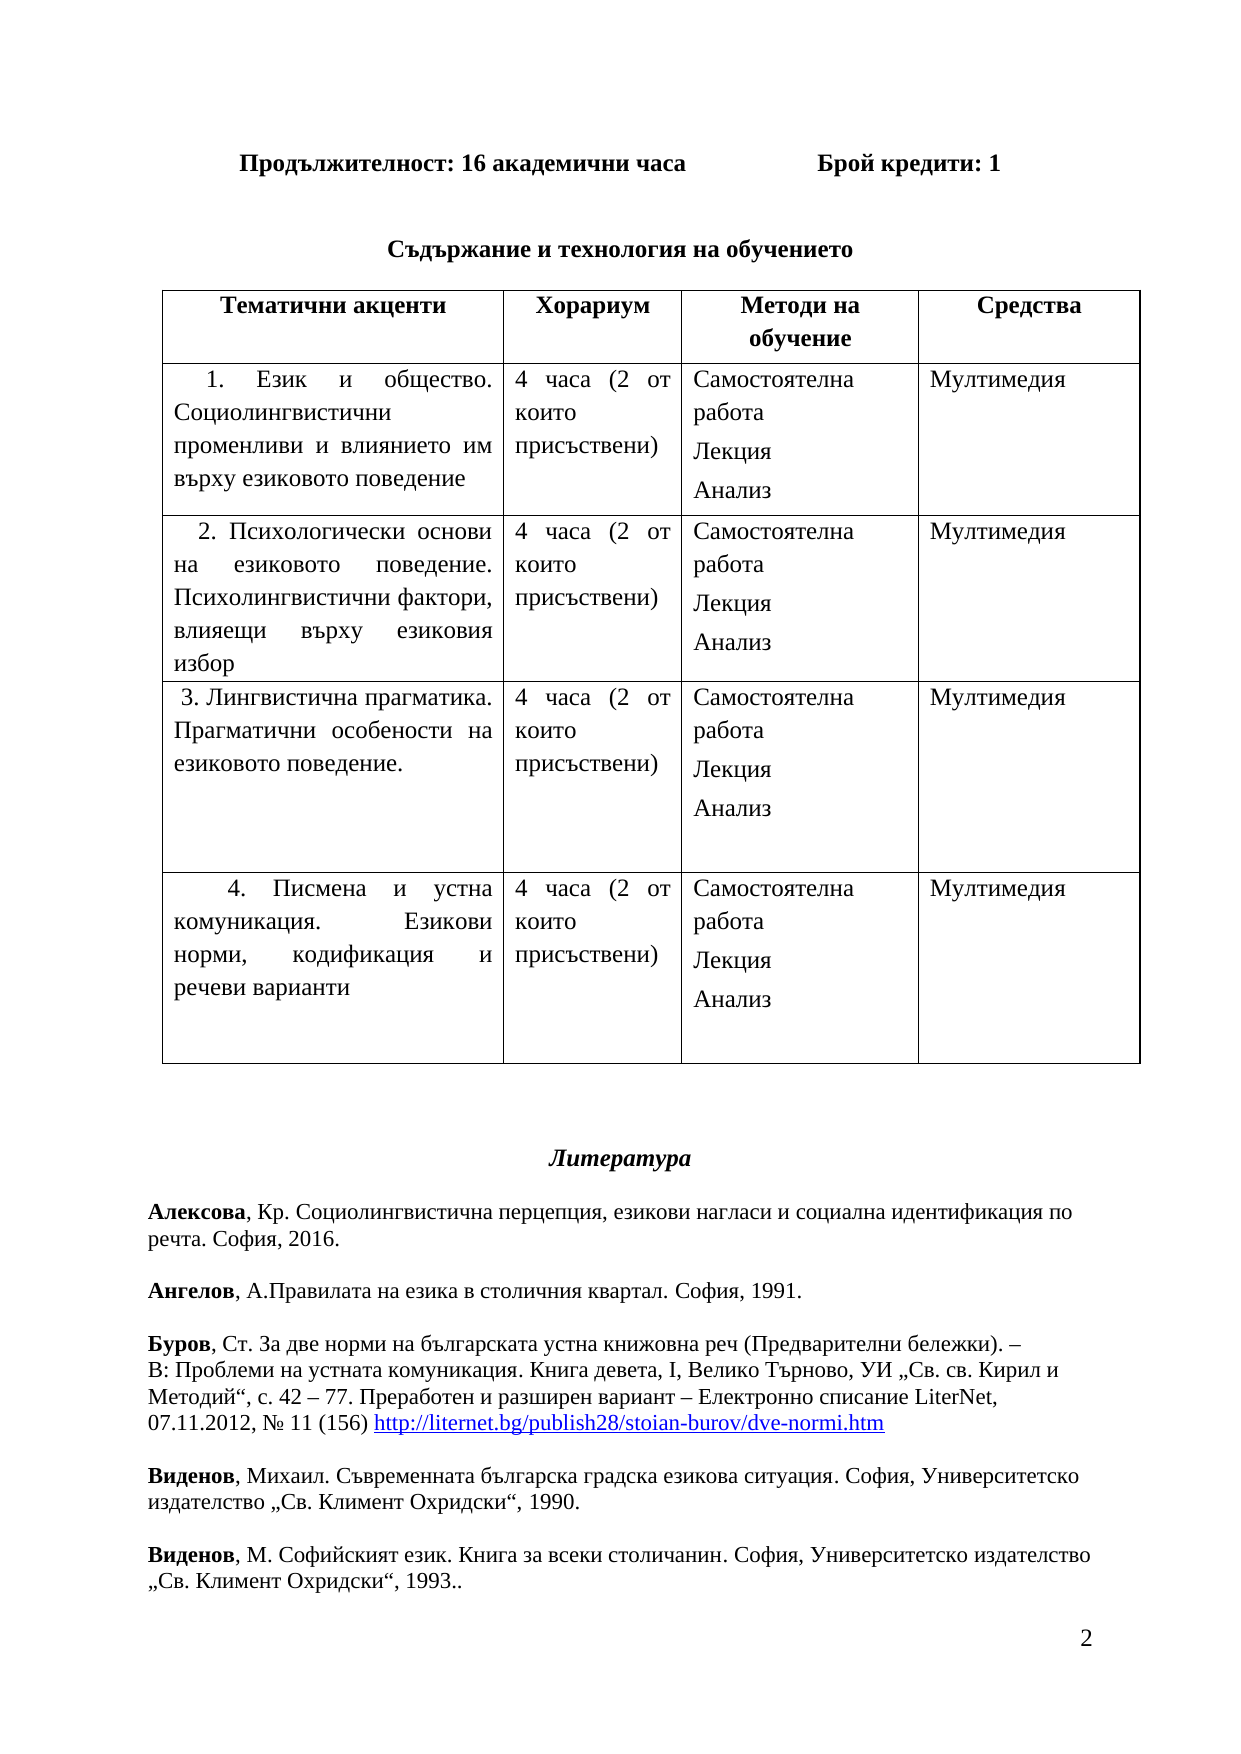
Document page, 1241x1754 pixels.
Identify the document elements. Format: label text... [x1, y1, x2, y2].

table_cell 4 часа (2 от които присъствени) [504, 873, 681, 1063]
table_cell 1. Език и общество. Социолингвистични променливи и влиянието им върху езиковото поведение [163, 364, 503, 515]
table_cell 3. Лингвистична прагматика. Прагматични особености на езиковото поведение. [163, 682, 503, 872]
text Виденов, М. Софийският език. Книга за всеки столичанин. София, Университетско издателство „Св. Климент Охридски“, 1993.. [148, 1515, 1093, 1594]
table_cell 4 часа (2 от които присъствени) [504, 364, 681, 515]
table_header Тематични акценти [163, 291, 503, 363]
table_header Хорариум [504, 291, 681, 363]
table_cell Мултимедия [919, 682, 1139, 872]
table_cell 4. Писмена и устна комуникация. Езикови норми, кодификация и речеви варианти [163, 873, 503, 1063]
table_header Методи на обучение [682, 291, 918, 363]
table_cell Самостоятелна работа Лекция Анализ [682, 873, 918, 1063]
table_cell Мултимедия [919, 516, 1139, 681]
table_cell Самостоятелна работа Лекция Анализ [682, 516, 918, 681]
table_cell 4 часа (2 от които присъствени) [504, 516, 681, 681]
text Виденов, Михаил. Съвременната българска градска езикова ситуация. София, Университетско издателство „Св. Климент Охридски“, 1990. [148, 1436, 1093, 1515]
table_cell 4 часа (2 от които присъствени) [504, 682, 681, 872]
table_cell Самостоятелна работа Лекция Анализ [682, 682, 918, 872]
text Алексова, Кр. Социолингвистична перцепция, езикови нагласи и социална идентификация по речта. София, 2016. [148, 1198, 1093, 1251]
text Съдържание и технология на обучението [148, 234, 1093, 263]
table_cell Мултимедия [919, 873, 1139, 1063]
text Буров, Ст. За две норми на българската устна книжовна реч (Предварителни бележки). – В: Проблеми на устната комуникация. Книга девета, І, Велико Търново, УИ „Св. св. Кирил и Методий“, с. 42 – 77. Преработен и разширен вариант – Електронно списание LiterNet, 07.11.2012, № 11 (156) http://liternet.bg/publish28/stoian-burov/dve-normi.htm [148, 1330, 1093, 1436]
text Продължителност: 16 академични часа Брой кредити: 1 [148, 148, 1093, 176]
table_cell 2. Психологически основи на езиковото поведение. Психолингвистични фактори, влияещи върху езиковия избор [163, 516, 503, 681]
table_header Средства [919, 291, 1139, 363]
text Ангелов, А.Правилата на езика в столичния квартал. София, 1991. [148, 1251, 1093, 1304]
text Литература [148, 1143, 1093, 1172]
table_cell Самостоятелна работа Лекция Анализ [682, 364, 918, 515]
table_cell Мултимедия [919, 364, 1139, 515]
